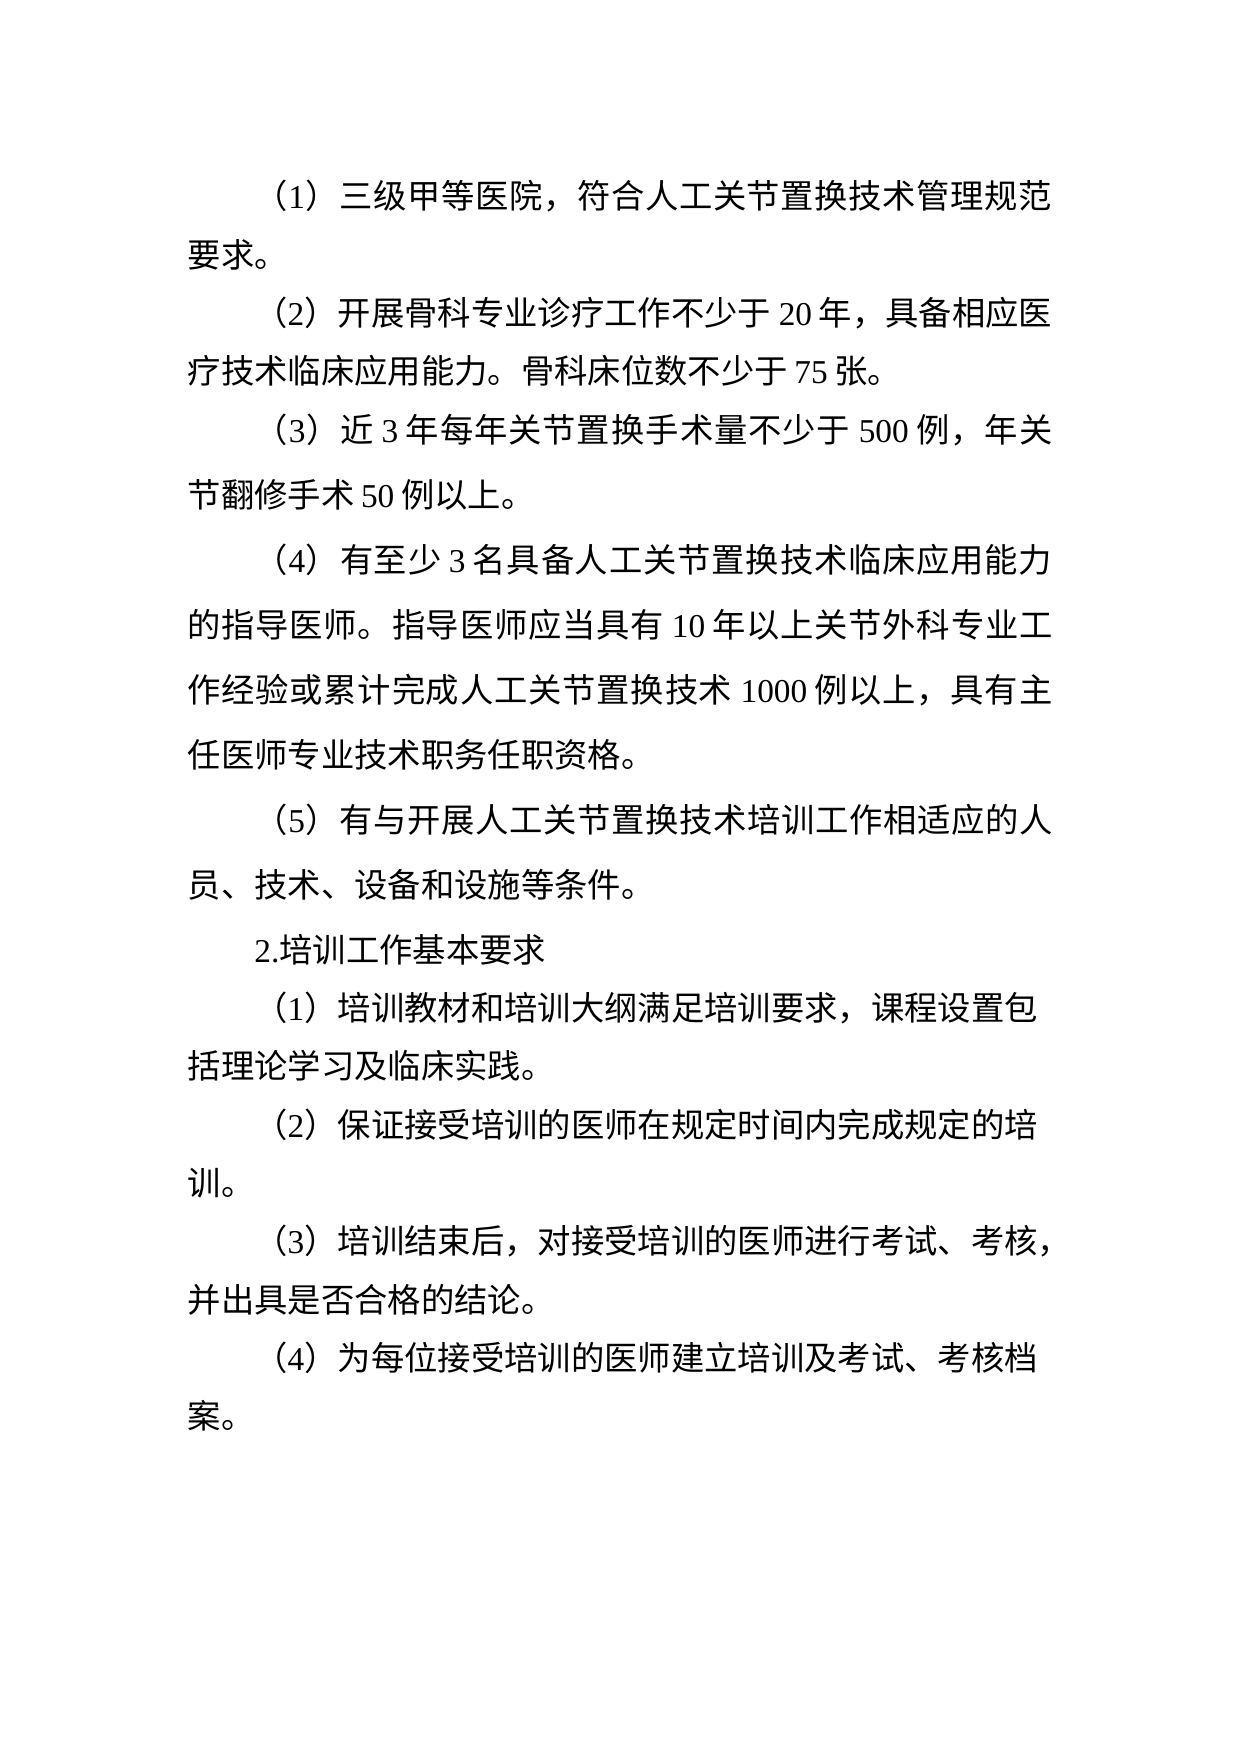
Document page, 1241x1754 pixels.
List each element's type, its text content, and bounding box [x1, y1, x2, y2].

text （1）三级甲等医院，符合人工关节置换技术管理规范要求。 [187, 162, 1053, 279]
text （1）培训教材和培训大纲满足培训要求，课程设置包括理论学习及临床实践。 [187, 974, 1053, 1090]
text （4）为每位接受培训的医师建立培训及考试、考核档案。 [187, 1324, 1053, 1440]
text （5）有与开展人工关节置换技术培训工作相适应的人员、技术、设备和设施等条件。 [187, 785, 1053, 915]
text （3）近3年每年关节置换手术量不少于500例，年关节翻修手术50例以上。 [187, 395, 1053, 525]
text 2.培训工作基本要求 [187, 915, 1053, 974]
text （2）保证接受培训的医师在规定时间内完成规定的培训。 [187, 1090, 1053, 1207]
text （3）培训结束后，对接受培训的医师进行考试、考核，并出具是否合格的结论。 [187, 1207, 1053, 1324]
text （4）有至少3名具备人工关节置换技术临床应用能力的指导医师。指导医师应当具有10年以上关节外科专业工作经验或累计完成人工关节置换技术1000例以上，具有主任医师专业技术职务任职资格。 [187, 525, 1053, 785]
text （2）开展骨科专业诊疗工作不少于20年，具备相应医疗技术临床应用能力。骨科床位数不少于75张。 [187, 279, 1053, 395]
